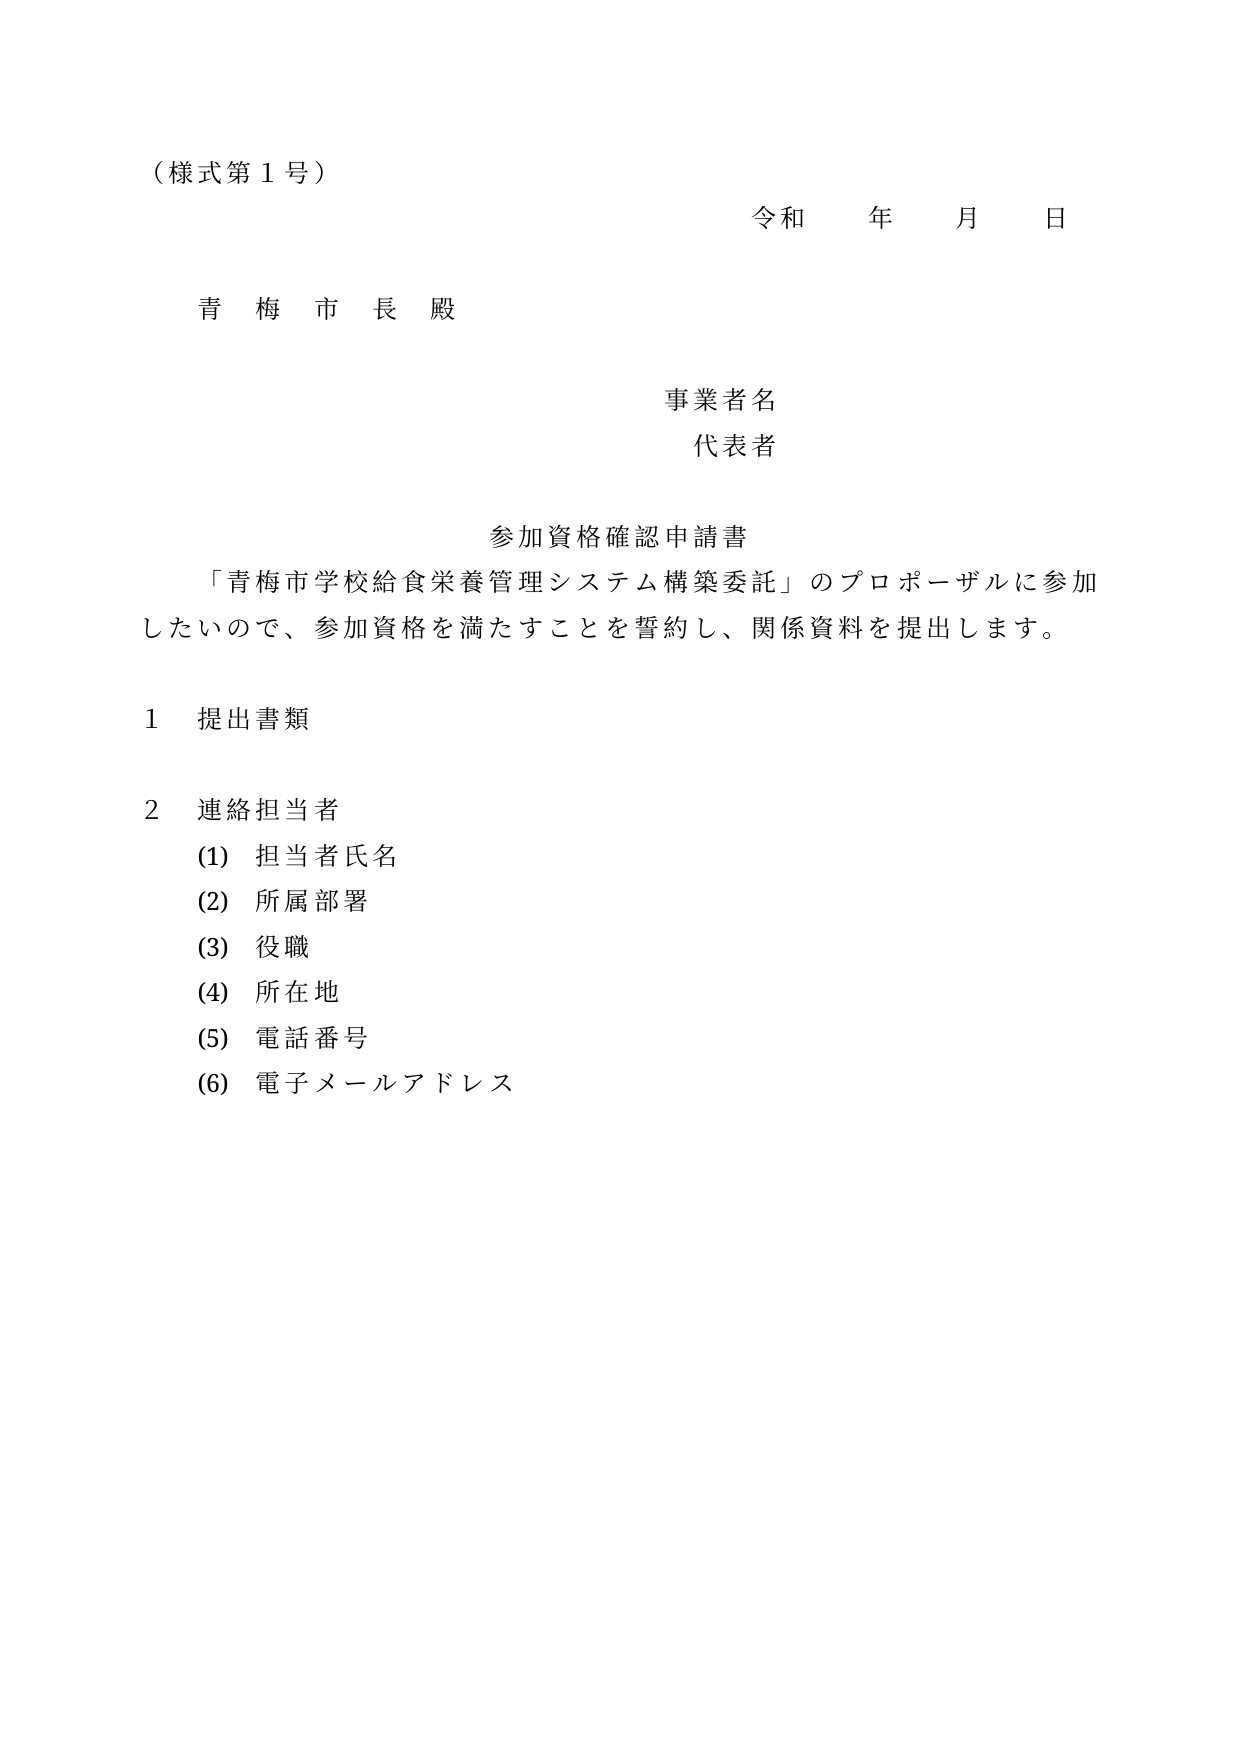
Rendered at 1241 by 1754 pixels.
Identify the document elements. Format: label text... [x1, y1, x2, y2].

text 令和 年 月 日 [139, 194, 1072, 240]
text 青 梅 市 長 殿 [139, 285, 1101, 331]
text ２ 連絡担当者 [139, 786, 1101, 831]
text (3) 役職 [139, 922, 1101, 968]
text (4) 所在地 [139, 968, 1101, 1013]
text （様式第１号） [139, 149, 1101, 194]
text (1) 担当者氏名 [139, 831, 1101, 877]
text 代表者 [139, 422, 1101, 467]
text １ 提出書類 [139, 695, 1101, 740]
text (6) 電子メールアドレス [139, 1059, 1101, 1104]
text 「青梅市学校給食栄養管理システム構築委託」のプロポーザルに参加したいので、参加資格を満たすことを誓約し、関係資料を提出します。 [139, 558, 1101, 649]
text (2) 所属部署 [139, 877, 1101, 922]
text 参加資格確認申請書 [139, 513, 1101, 558]
text 事業者名 [139, 376, 1101, 422]
text (5) 電話番号 [139, 1013, 1101, 1059]
